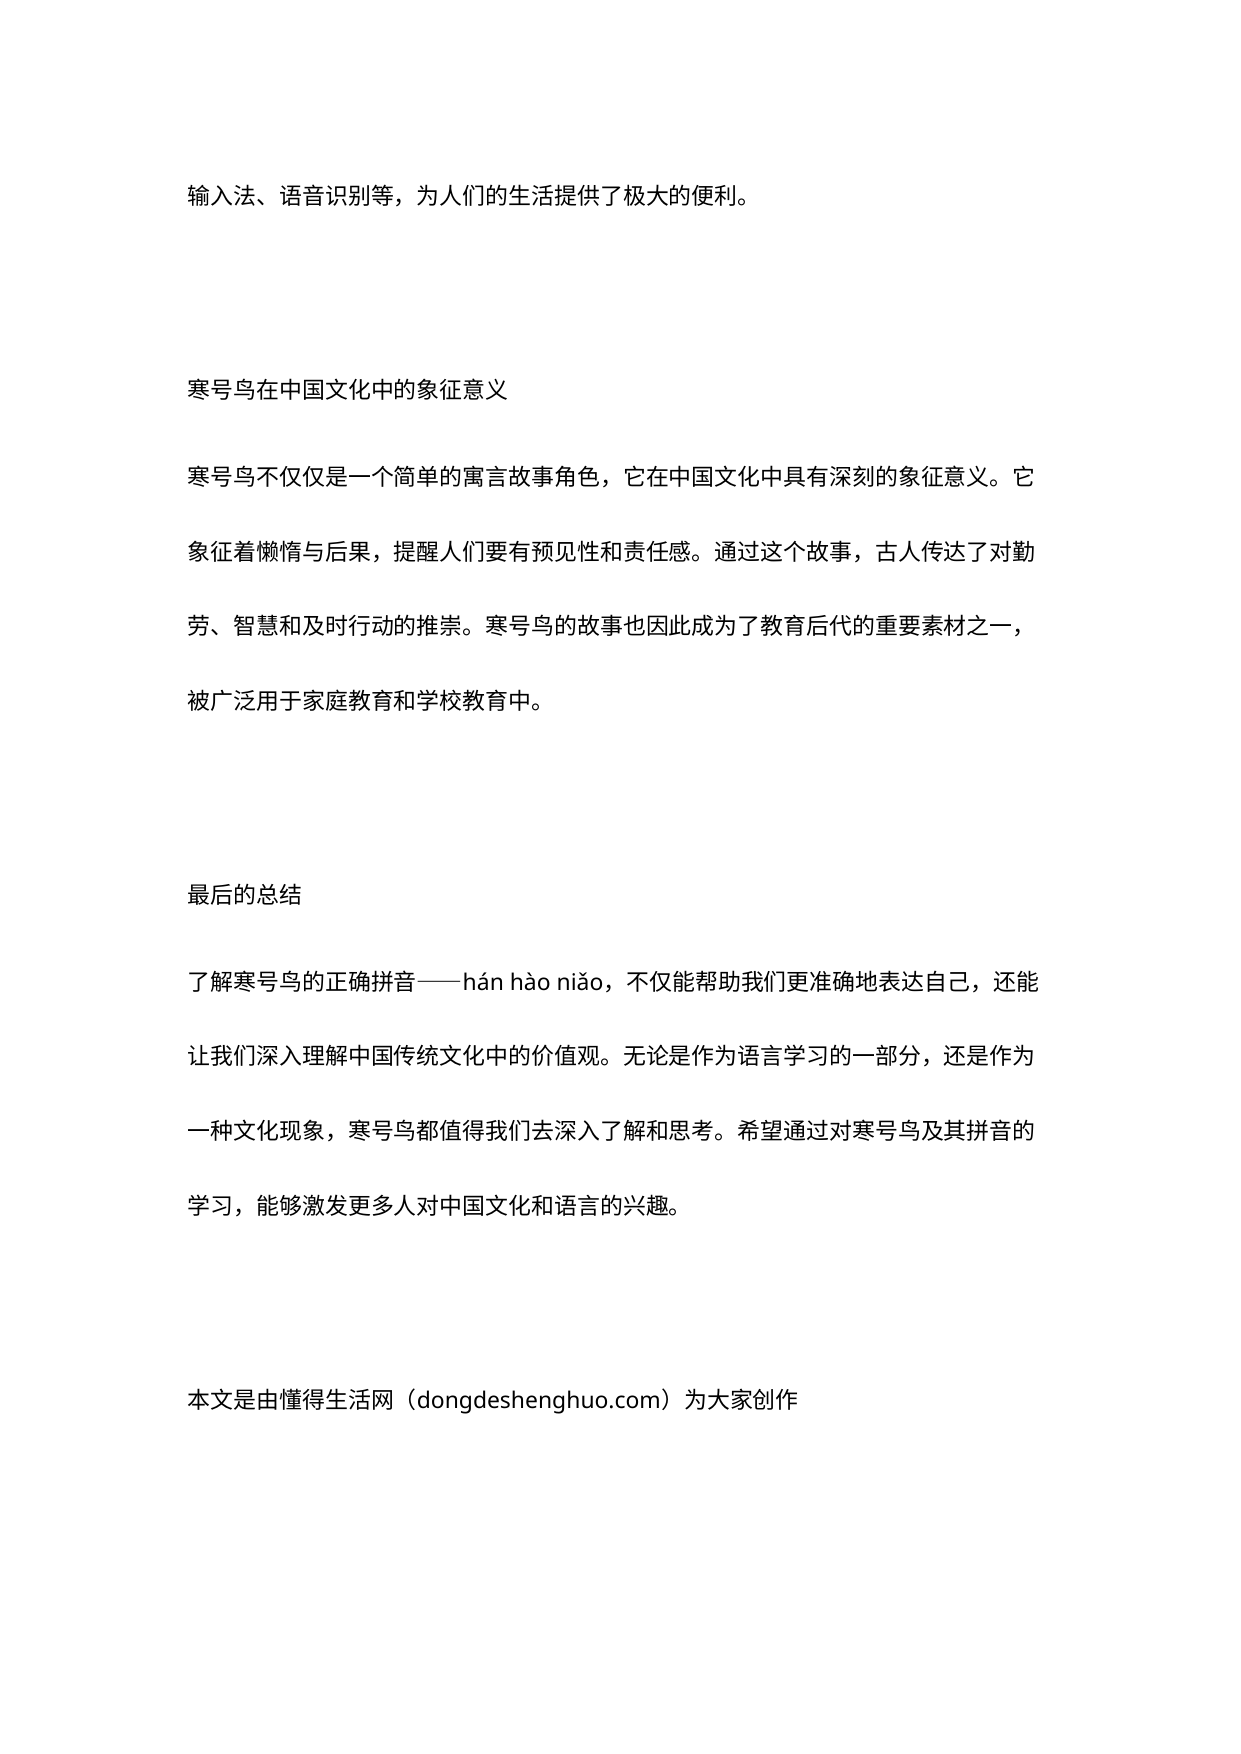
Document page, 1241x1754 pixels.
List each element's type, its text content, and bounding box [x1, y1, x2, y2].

text 寒号鸟不仅仅是一个简单的寓言故事角色，它在中国文化中具有深刻的象征意义。它象征着懒惰与后果，提醒人们要有预见性和责任感。通过这个故事，古人传达了对勤劳、智慧和及时行动的推崇。寒号鸟的故事也因此成为了教育后代的重要素材之一，被广泛用于家庭教育和学校教育中。 [187, 443, 1053, 732]
text 最后的总结 [187, 861, 1053, 926]
text 了解寒号鸟的正确拼音——hán hào niǎo，不仅能帮助我们更准确地表达自己，还能让我们深入理解中国传统文化中的价值观。无论是作为语言学习的一部分，还是作为一种文化现象，寒号鸟都值得我们去深入了解和思考。希望通过对寒号鸟及其拼音的学习，能够激发更多人对中国文化和语言的兴趣。 [187, 948, 1053, 1237]
text 寒号鸟在中国文化中的象征意义 [187, 356, 1053, 421]
text 本文是由懂得生活网（dongdeshenghuo.com）为大家创作 [187, 1366, 1053, 1431]
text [187, 162, 1053, 227]
